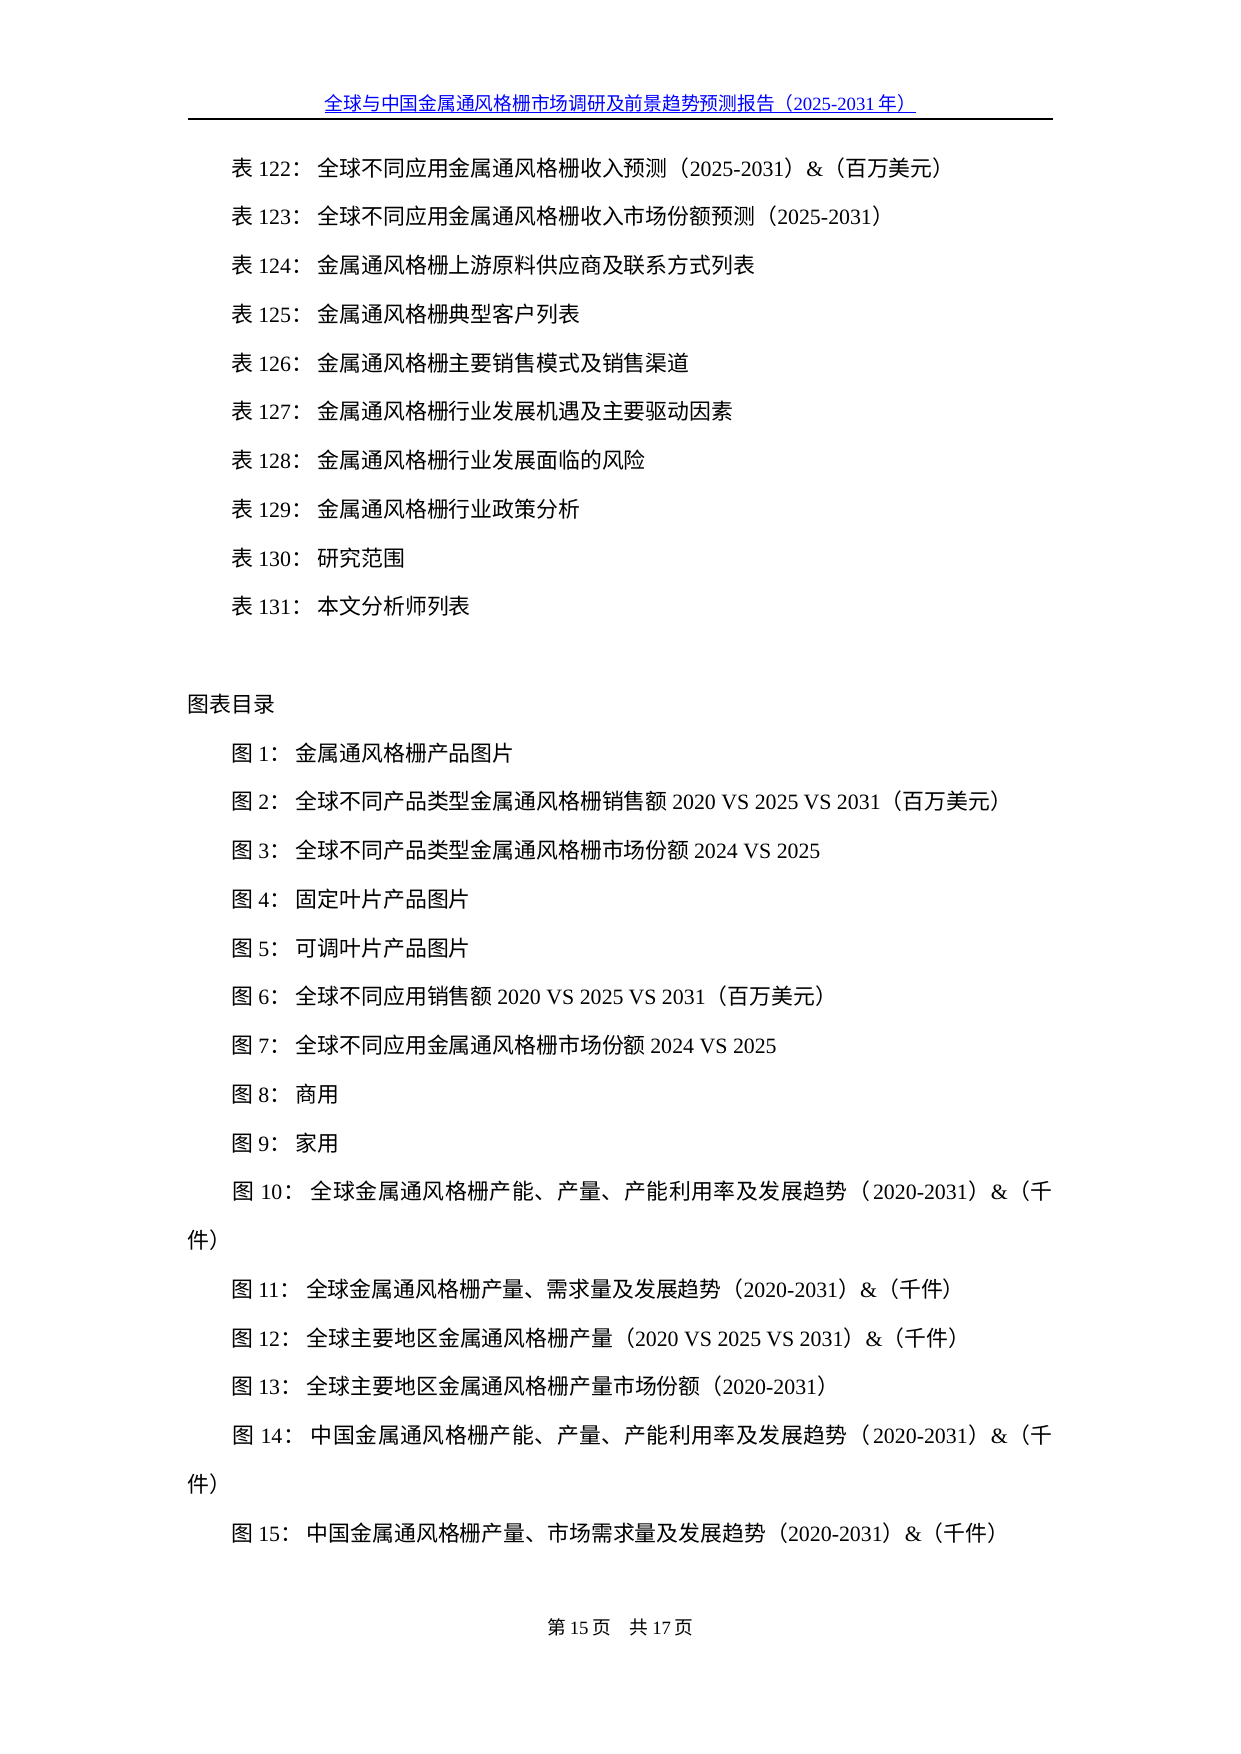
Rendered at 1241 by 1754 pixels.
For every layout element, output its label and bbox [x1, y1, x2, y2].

text [187, 150, 1053, 1548]
